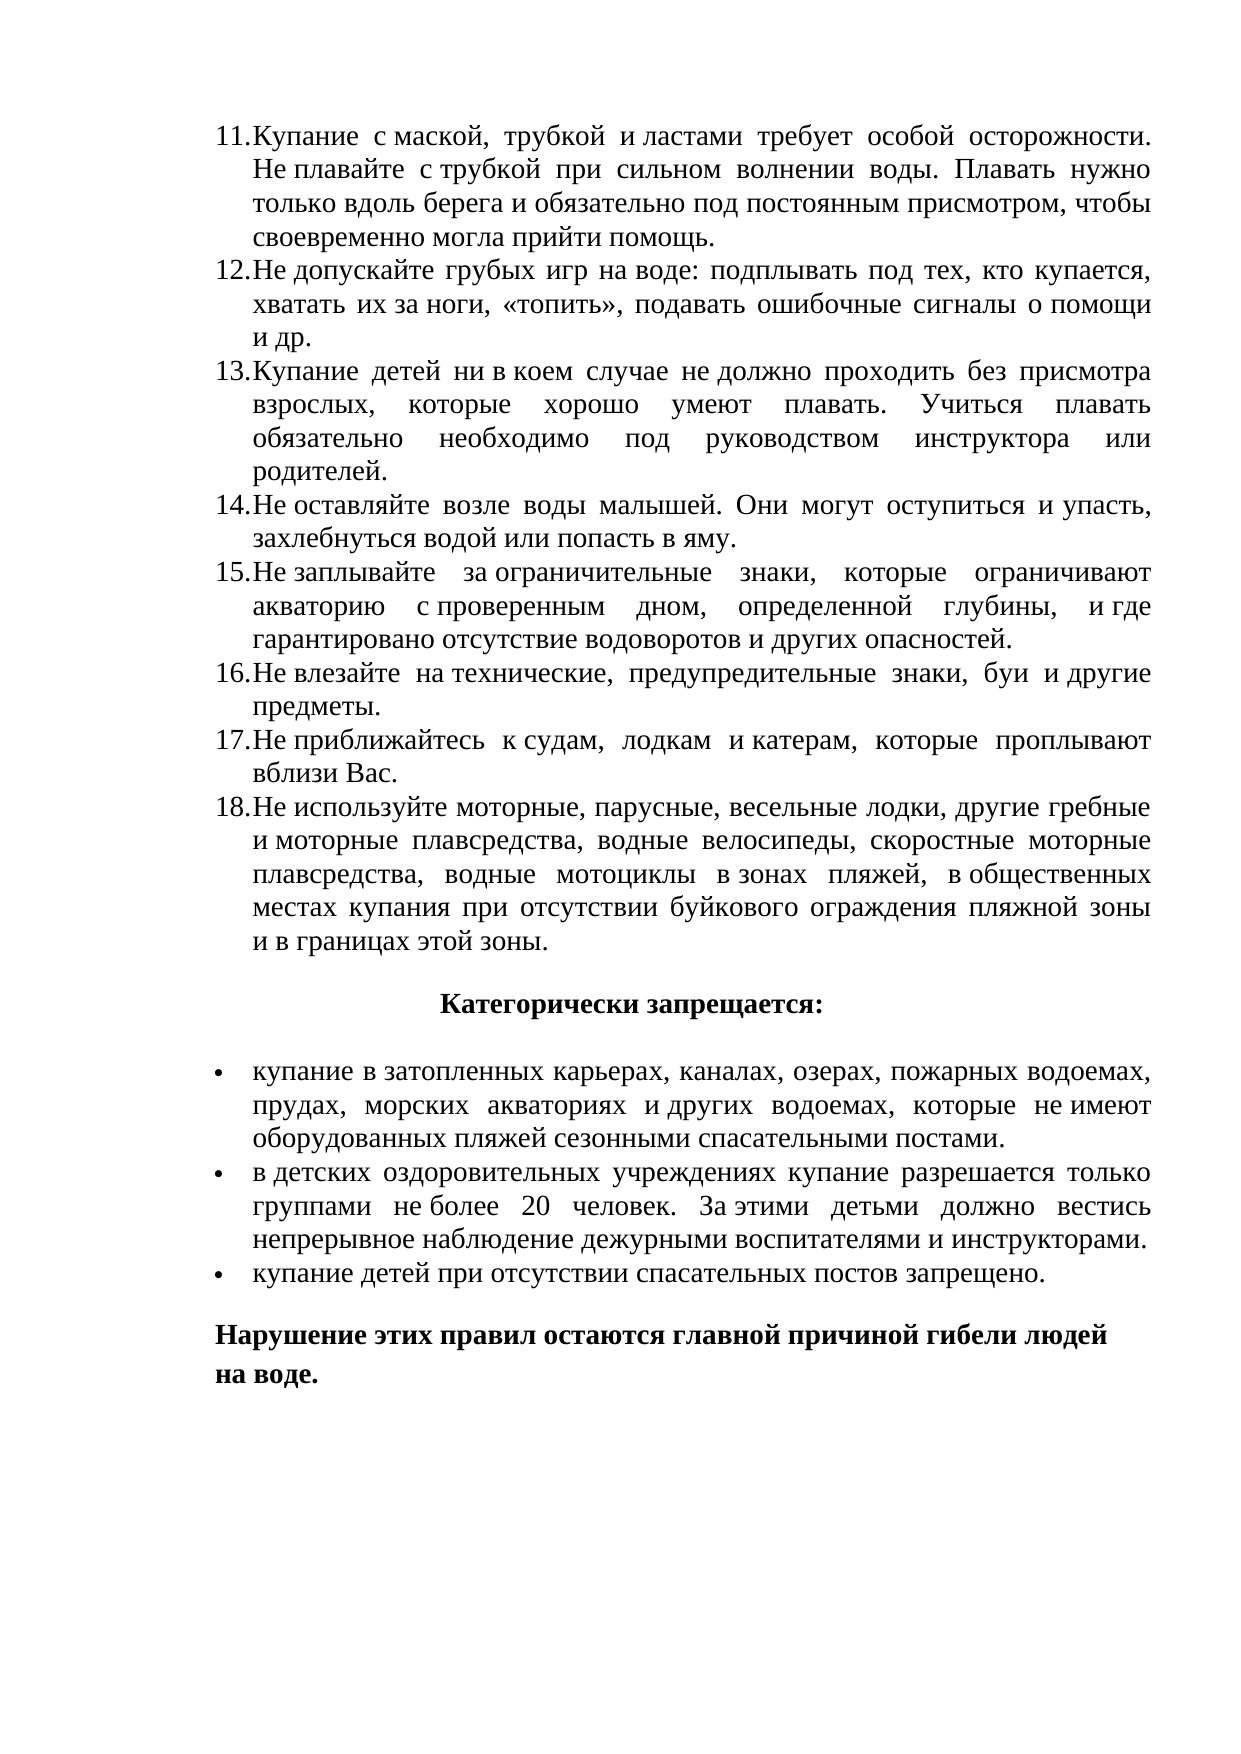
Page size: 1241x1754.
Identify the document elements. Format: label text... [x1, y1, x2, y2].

text Нарушение этих правил остаются главной причиной гибели людей на воде. [215, 1317, 1152, 1389]
list Купание детей ни в коем случае не должно проходить без присмотра взрослых, которые хорошо умеют плавать. Учиться плавать обязательно необходимо под руководством инструктора или родителей. [215, 353, 1152, 487]
list Не заплывайте за ограничительные знаки, которые ограничивают акваторию с проверенным дном, определенной глубины, и где гарантировано отсутствие водоворотов и других опасностей. [215, 554, 1152, 655]
list Не оставляйте возле воды малышей. Они могут оступиться и упасть, захлебнуться водой или попасть в яму. [215, 487, 1152, 554]
list Купание с маской, трубкой и ластами требует особой осторожности. Не плавайте с трубкой при сильном волнении воды. Плавать нужно только вдоль берега и обязательно под постоянным присмотром, чтобы своевременно могла прийти помощь. [215, 118, 1152, 252]
text Категорически запрещается: [177, 986, 1152, 1019]
list Не используйте моторные, парусные, весельные лодки, другие гребные и моторные плавсредства, водные велосипеды, скоростные моторные плавсредства, водные мотоциклы в зонах пляжей, в общественных местах купания при отсутствии буйкового ограждения пляжной зоны и в границах этой зоны. [215, 789, 1152, 957]
list купание в затопленных карьерах, каналах, озерах, пожарных водоемах, прудах, морских акваториях и других водоемах, которые не имеют оборудованных пляжей сезонными спасательными постами. [215, 1053, 1152, 1154]
list Не приближайтесь к судам, лодкам и катерам, которые проплывают вблизи Вас. [215, 722, 1152, 789]
list в детских оздоровительных учреждениях купание разрешается только группами не более 20 человек. За этими детьми должно вестись непрерывное наблюдение дежурными воспитателями и инструкторами. [215, 1154, 1152, 1255]
list Не допускайте грубых игр на воде: подплывать под тех, кто купается, хватать их за ноги, «топить», подавать ошибочные сигналы о помощи и др. [215, 252, 1152, 353]
list купание детей при отсутствии спасательных постов запрещено. [215, 1255, 1152, 1288]
list Не влезайте на технические, предупредительные знаки, буи и другие предметы. [215, 655, 1152, 722]
